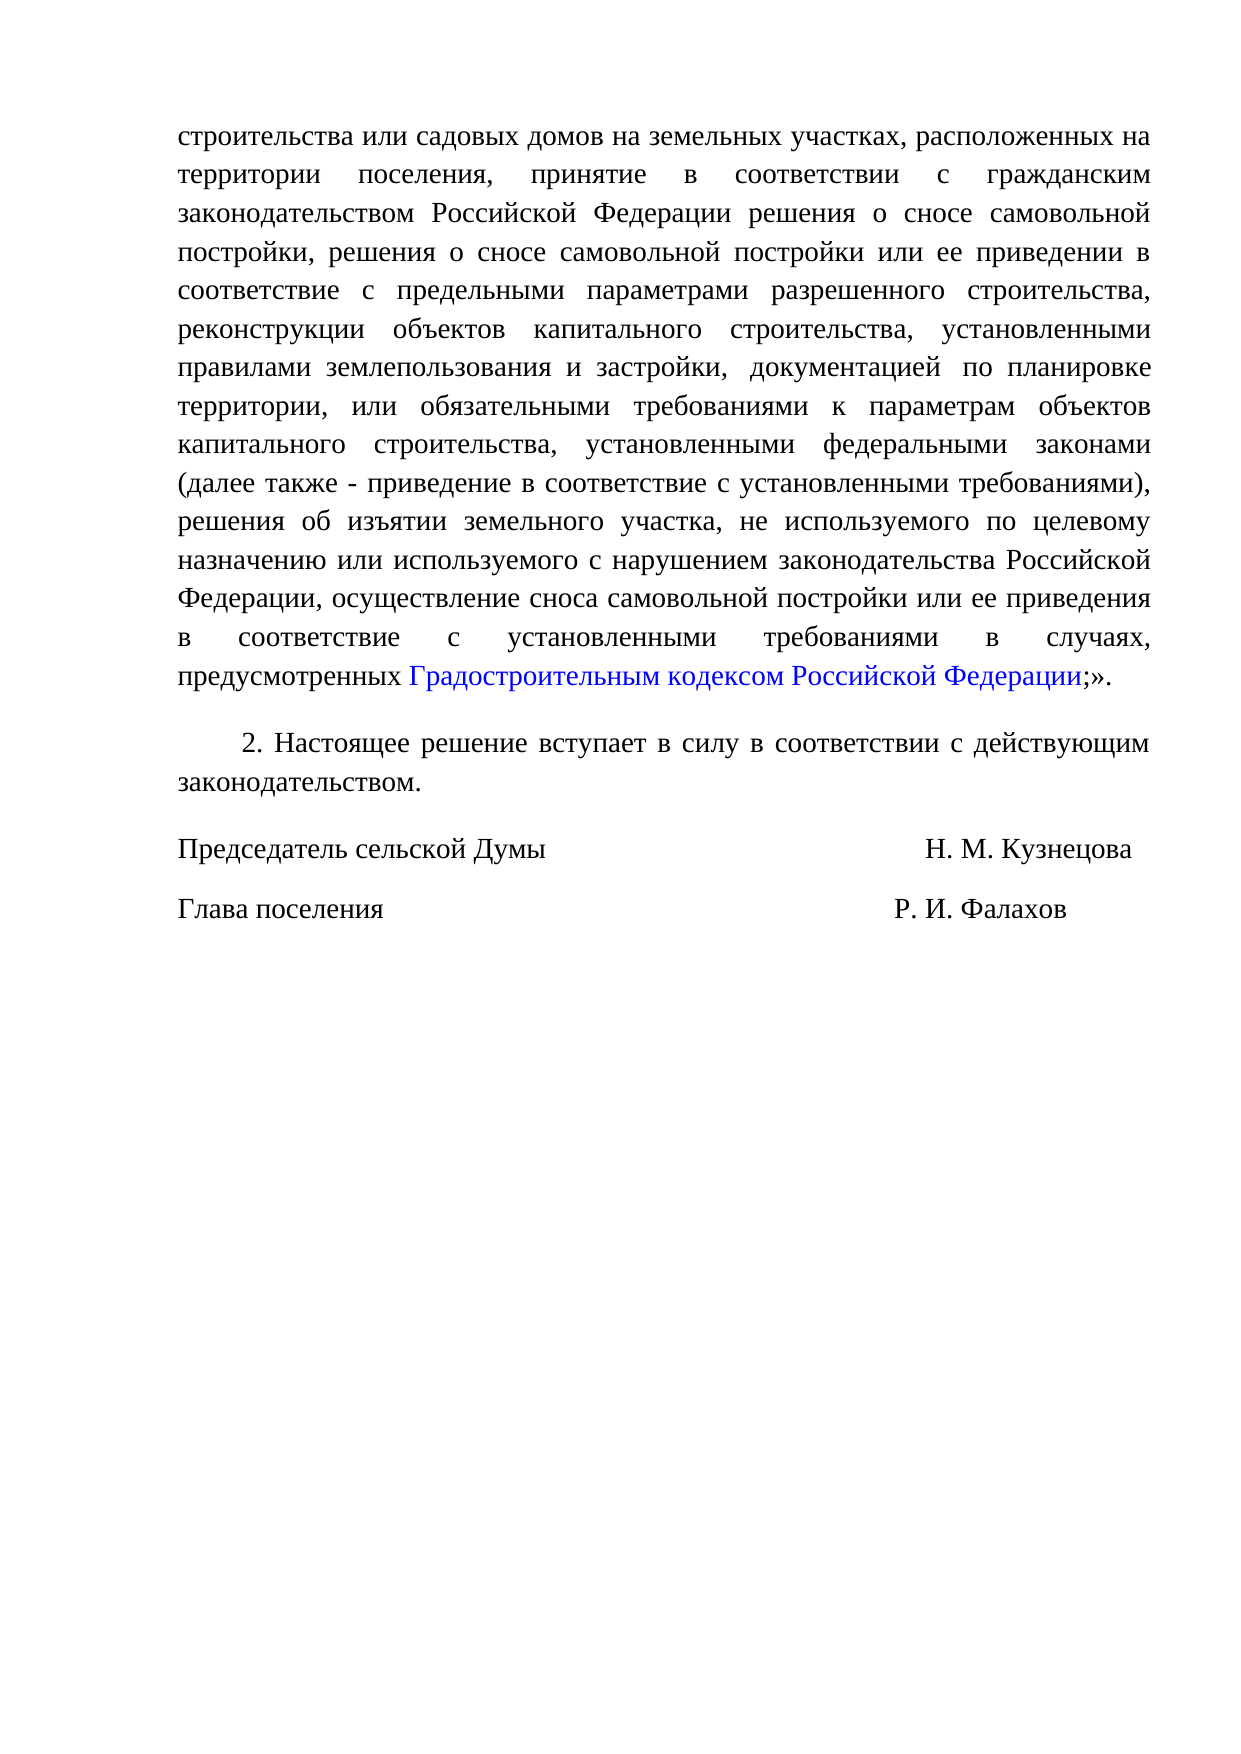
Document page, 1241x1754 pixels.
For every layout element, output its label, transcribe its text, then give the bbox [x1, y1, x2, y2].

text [177, 118, 1152, 691]
text 2. Настоящее решение вступает в силу в соответствии с действующим законодательством. [177, 725, 1152, 797]
text Глава поселения Р. И. Фалахов [177, 891, 1152, 924]
text Председатель сельской Думы Н. М. Кузнецова [177, 832, 1152, 865]
